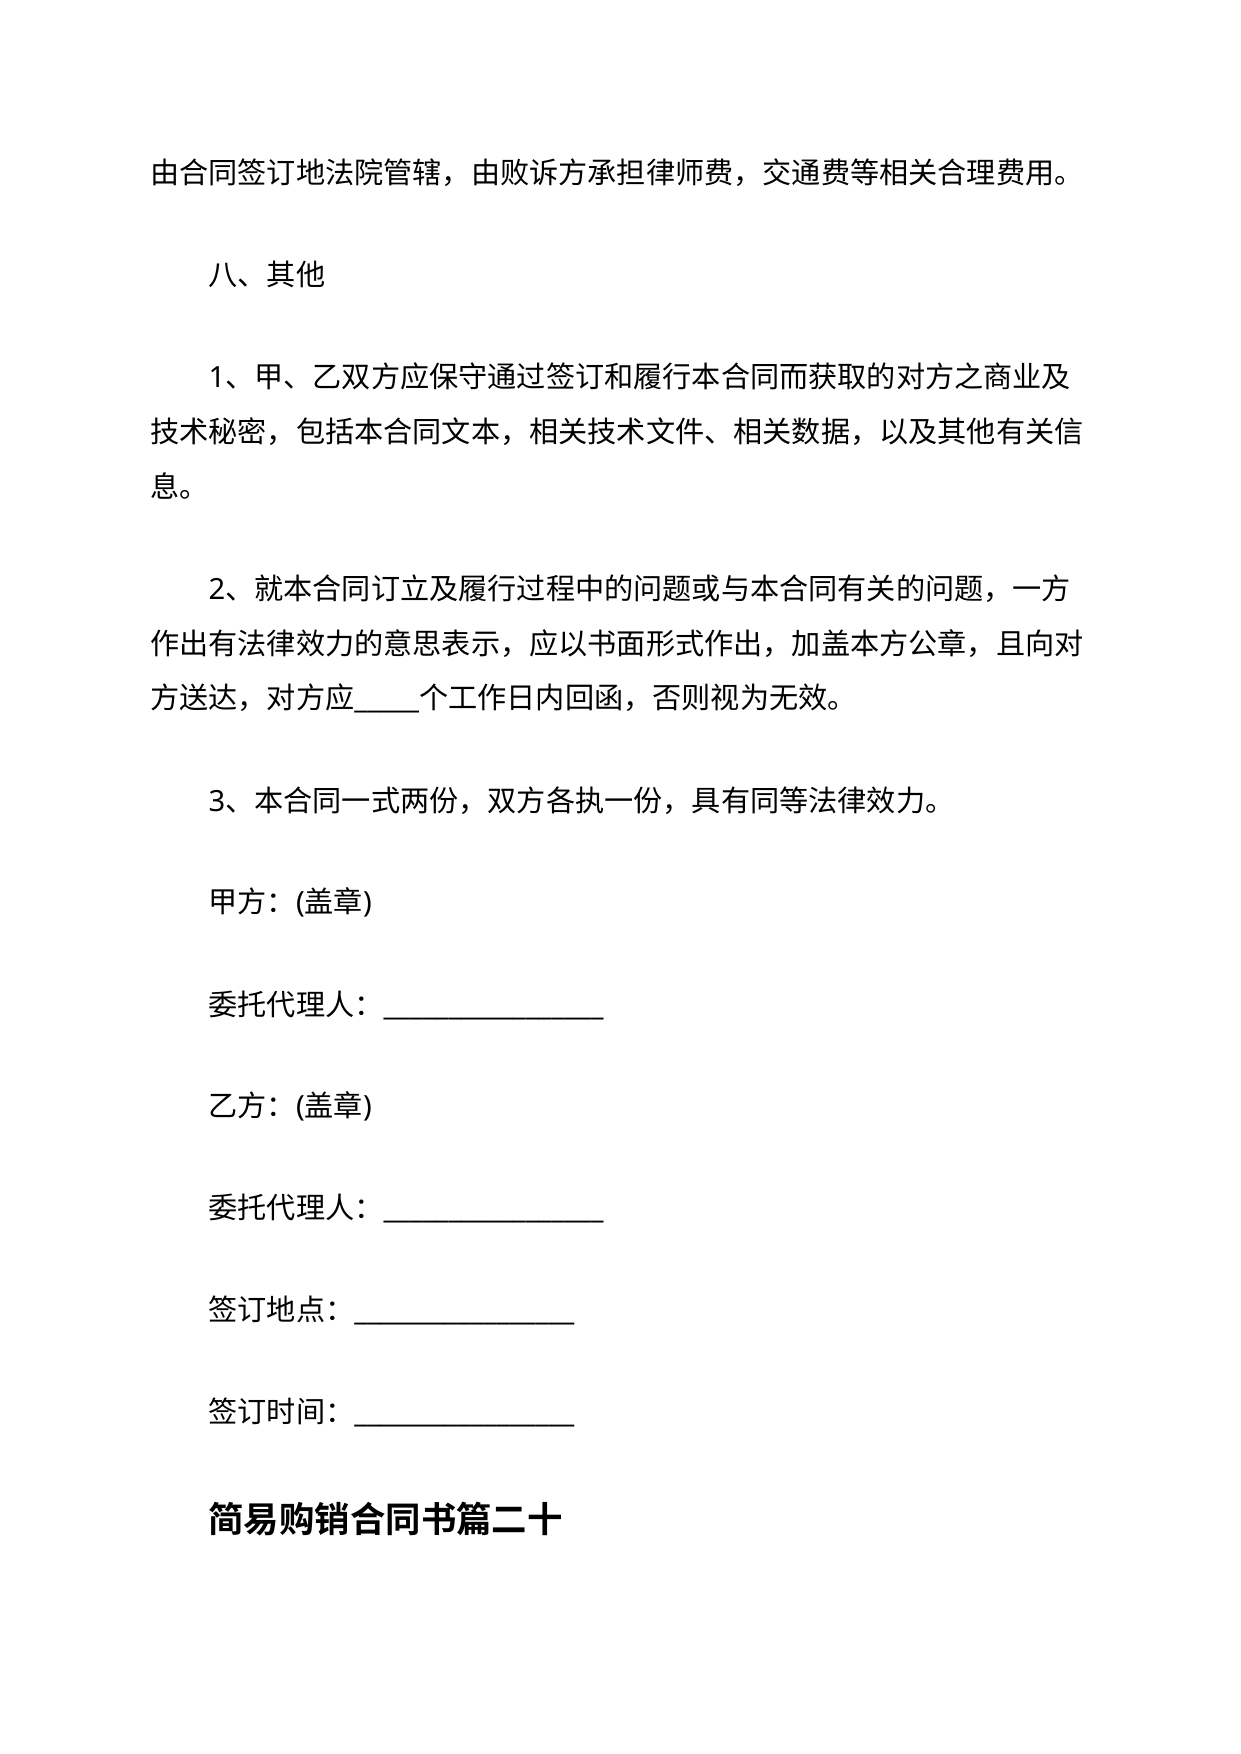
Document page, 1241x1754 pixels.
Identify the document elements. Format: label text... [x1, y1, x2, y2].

text 1、甲、乙双方应保守通过签订和履行本合同而获取的对方之商业及技术秘密，包括本合同文本，相关技术文件、相关数据，以及其他有关信息。 [150, 353, 1090, 506]
text 八、其他 [150, 252, 1090, 294]
text 简易购销合同书篇二十 [150, 1491, 1090, 1542]
text 3、本合同一式两份，双方各执一份，具有同等法律效力。 [150, 777, 1090, 819]
text 委托代理人：_________________ [150, 981, 1090, 1023]
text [150, 150, 1090, 192]
text 甲方：(盖章) [150, 879, 1090, 921]
text 2、就本合同订立及履行过程中的问题或与本合同有关的问题，一方作出有法律效力的意思表示，应以书面形式作出，加盖本方公章，且向对方送达，对方应_____个工作日内回函，否则视为无效。 [150, 565, 1090, 717]
text 委托代理人：_________________ [150, 1185, 1090, 1227]
text 签订地点：_________________ [150, 1287, 1090, 1329]
text 乙方：(盖章) [150, 1083, 1090, 1125]
text 签订时间：_________________ [150, 1389, 1090, 1431]
